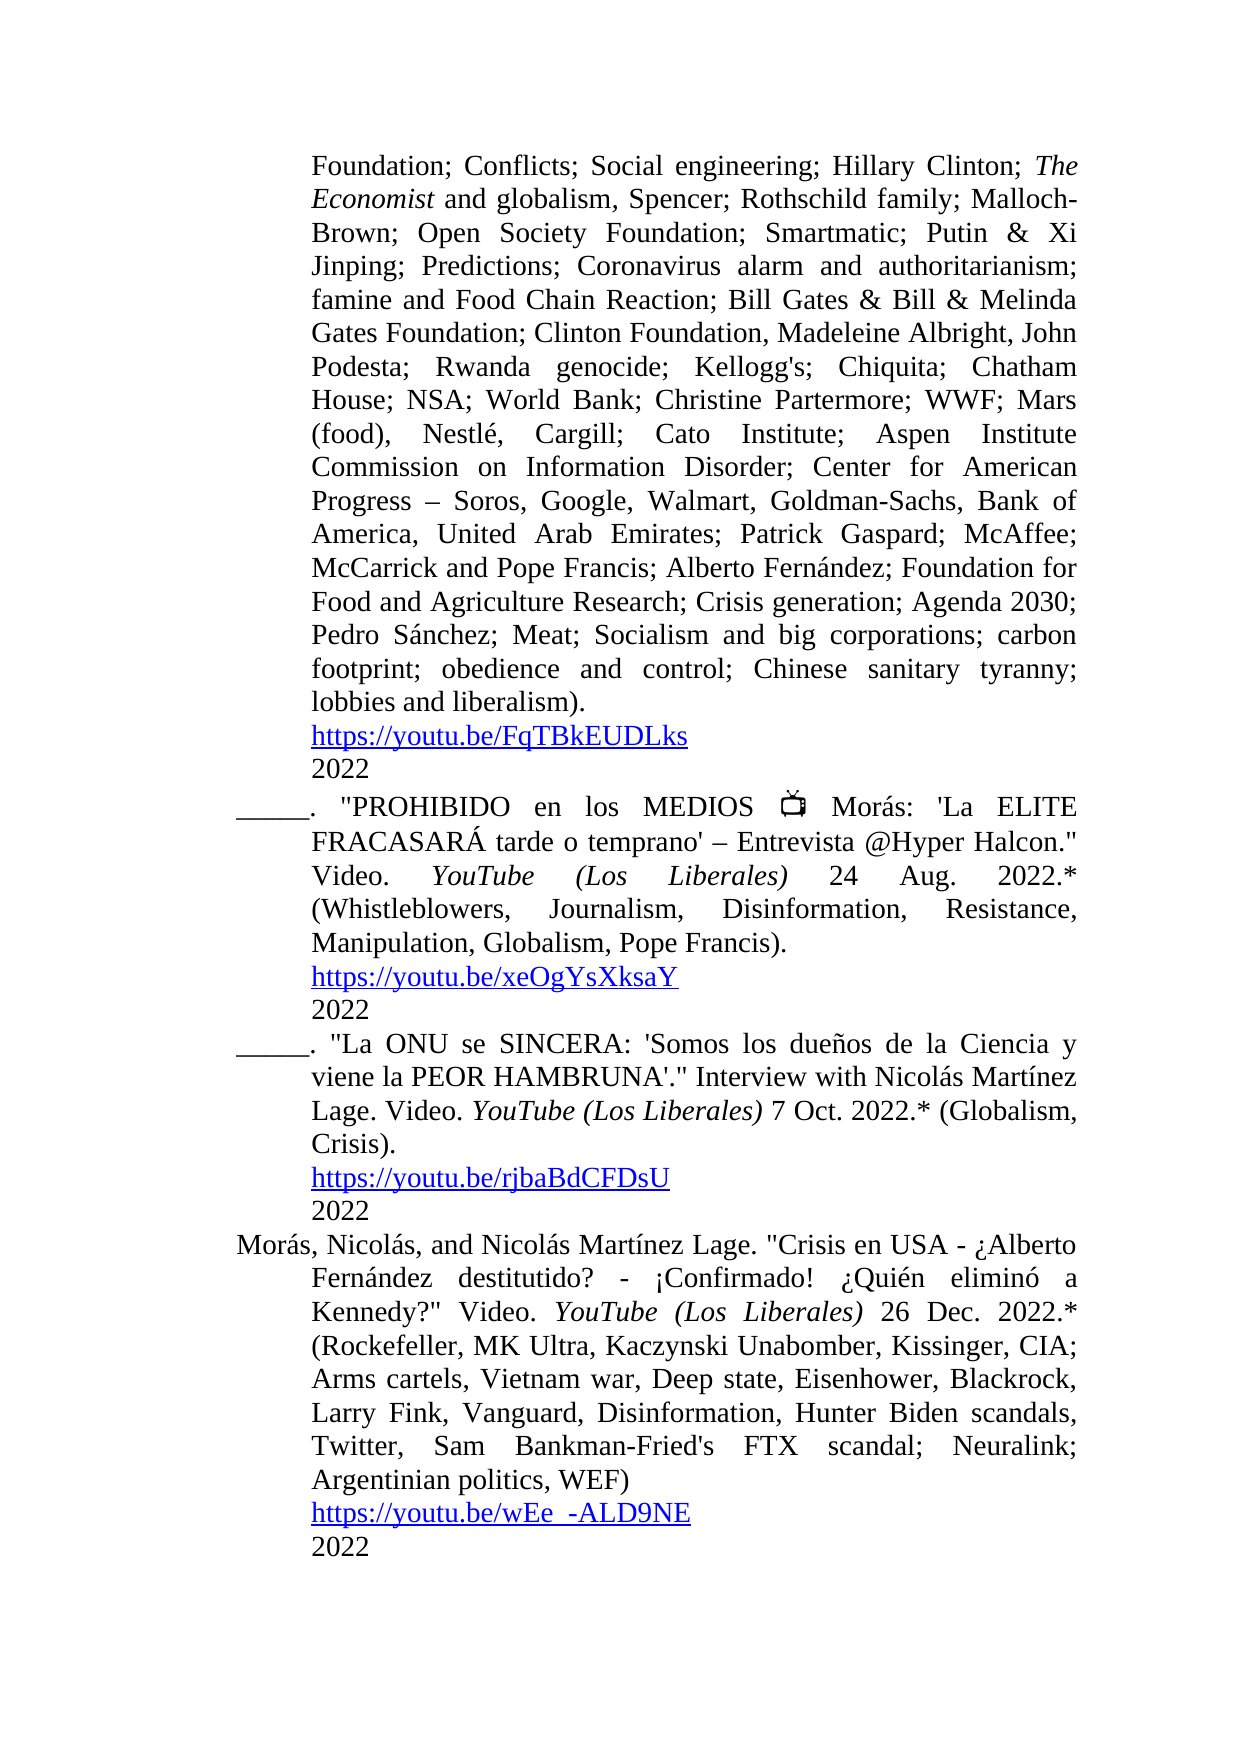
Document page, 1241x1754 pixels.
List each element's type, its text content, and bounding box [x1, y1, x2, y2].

text _____. "PROHIBIDO en los MEDIOS 📺 Morás: 'La ELITE FRACASARÁ tarde o temprano' – Entrevista @Hyper Halcon." Video. YouTube (Los Liberales) 24 Aug. 2022.* (Whistleblowers, Journalism, Disinformation, Resistance, Manipulation, Globalism, Pope Francis). [236, 785, 1078, 959]
text https://youtu.be/FqTBkEUDLks [311, 718, 1078, 751]
text 2022 [236, 1193, 1078, 1227]
text 2022 [236, 992, 1078, 1026]
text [236, 148, 1078, 718]
text 2022 [311, 751, 1078, 785]
text https://youtu.be/rjbaBdCFDsU [311, 1160, 1078, 1193]
text https://youtu.be/wEe_-ALD9NE [236, 1495, 1078, 1529]
text Morás, Nicolás, and Nicolás Martínez Lage. "Crisis en USA - ¿Alberto Fernández destitutido? - ¡Confirmado! ¿Quién eliminó a Kennedy?" Video. YouTube (Los Liberales) 26 Dec. 2022.* (Rockefeller, MK Ultra, Kaczynski Unabomber, Kissinger, CIA; Arms cartels, Vietnam war, Deep state, Eisenhower, Blackrock, Larry Fink, Vanguard, Disinformation, Hunter Biden scandals, Twitter, Sam Bankman-Fried's FTX scandal; Neuralink; Argentinian politics, WEF) [236, 1227, 1078, 1495]
text _____. "La ONU se SINCERA: 'Somos los dueños de la Ciencia y viene la PEOR HAMBRUNA'." Interview with Nicolás Martínez Lage. Video. YouTube (Los Liberales) 7 Oct. 2022.* (Globalism, Crisis). [236, 1026, 1078, 1160]
text 2022 [236, 1529, 1078, 1562]
text https://youtu.be/xeOgYsXksaY [311, 959, 1078, 992]
